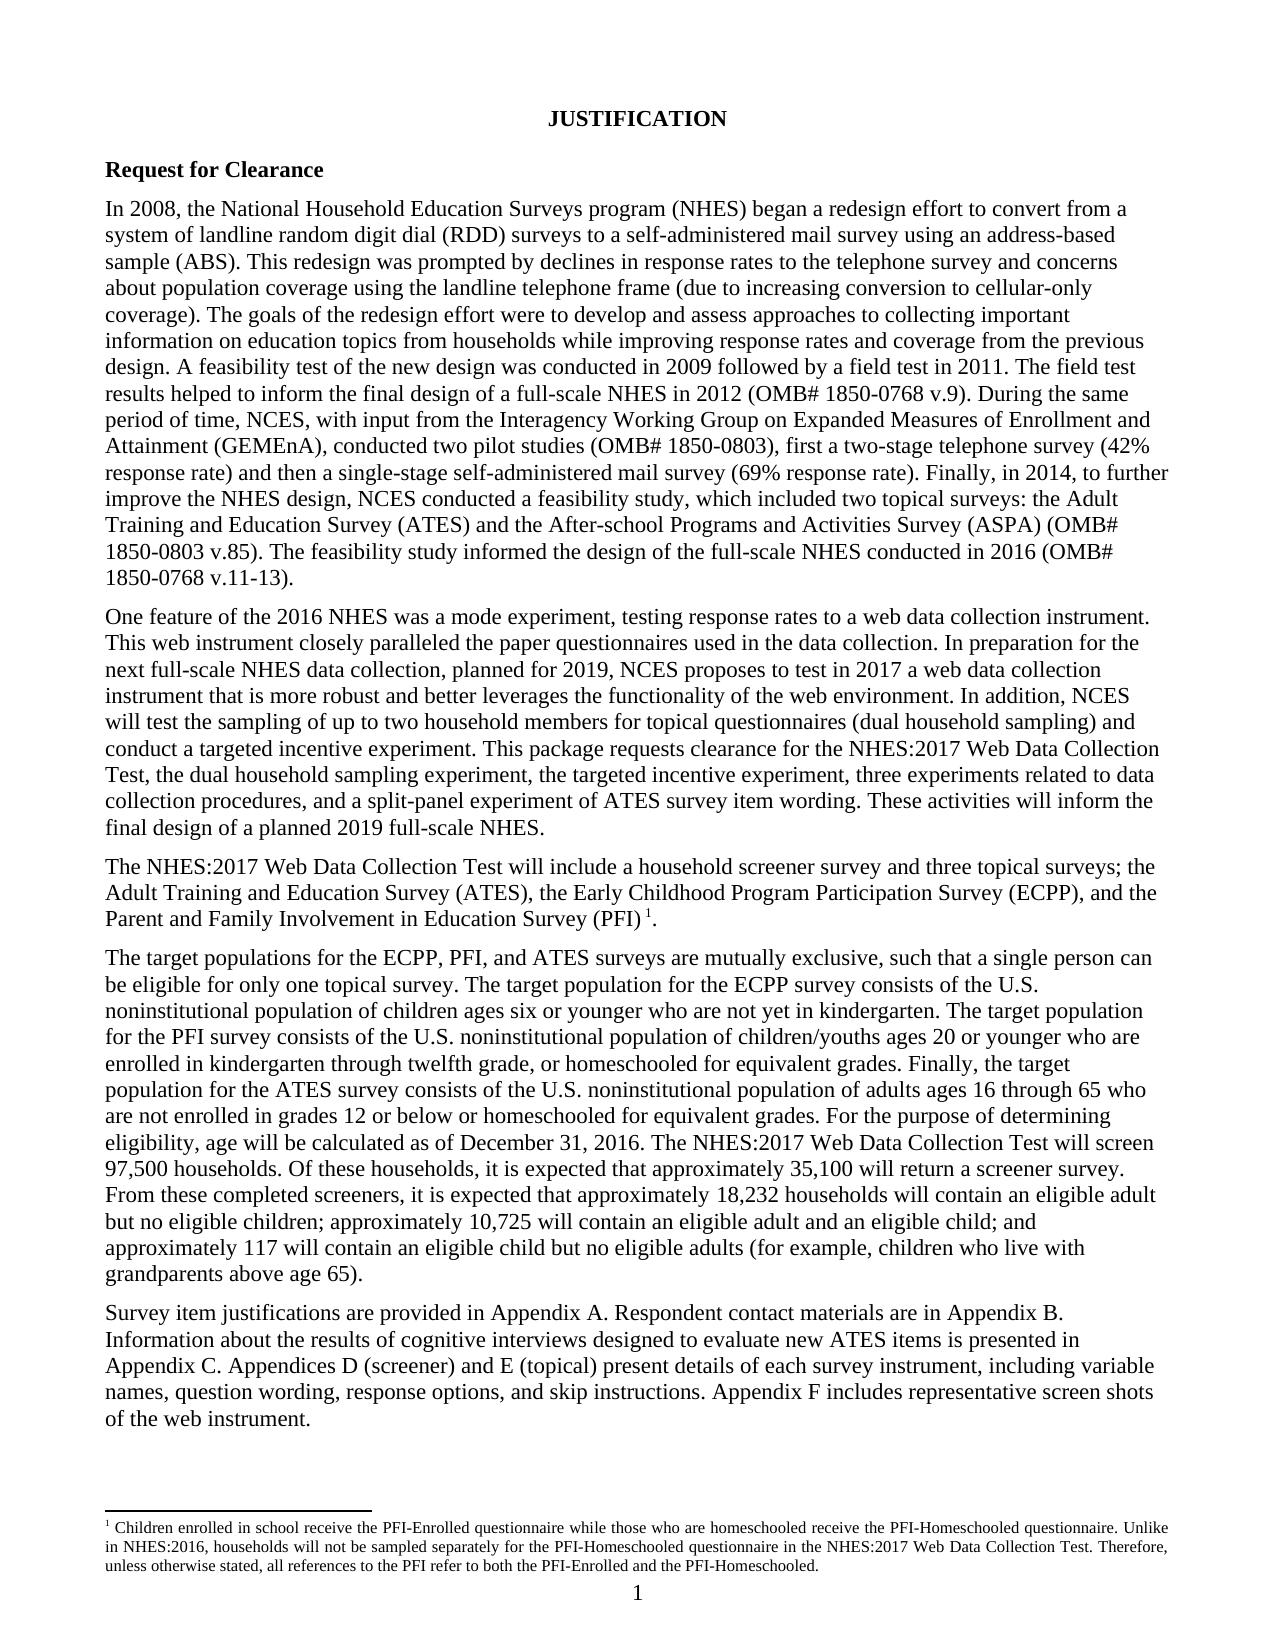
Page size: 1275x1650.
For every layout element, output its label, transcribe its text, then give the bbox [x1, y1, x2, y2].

text Survey item justifications are provided in Appendix A. Respondent contact materials are in Appendix B. Information about the results of cognitive interviews designed to evaluate new ATES items is presented in Appendix C. Appendices D (screener) and E (topical) present details of each survey instrument, including variable names, question wording, response options, and skip instructions. Appendix F includes representative screen shots of the web instrument. [105, 1299, 1170, 1431]
text The NHES:2017 Web Data Collection Test will include a household screener survey and three topical surveys; the Adult Training and Education Survey (ATES), the Early Childhood Program Participation Survey (ECPP), and the Parent and Family Involvement in Education Survey (PFI) . [105, 853, 1170, 932]
text One feature of the 2016 NHES was a mode experiment, testing response rates to a web data collection instrument. This web instrument closely paralleled the paper questionnaires used in the data collection. In preparation for the next full-scale NHES data collection, planned for 2019, NCES proposes to test in 2017 a web data collection instrument that is more robust and better leverages the functionality of the web environment. In addition, NCES will test the sampling of up to two household members for topical questionnaires (dual household sampling) and conduct a targeted incentive experiment. This package requests clearance for the NHES:2017 Web Data Collection Test, the dual household sampling experiment, the targeted incentive experiment, three experiments related to data collection procedures, and a split-panel experiment of ATES survey item wording. These activities will inform the final design of a planned 2019 full-scale NHES. [105, 603, 1170, 840]
text The target populations for the ECPP, PFI, and ATES surveys are mutually exclusive, such that a single person can be eligible for only one topical survey. The target population for the ECPP survey consists of the U.S. noninstitutional population of children ages six or younger who are not yet in kindergarten. The target population for the PFI survey consists of the U.S. noninstitutional population of children/youths ages 20 or younger who are enrolled in kindergarten through twelfth grade, or homeschooled for equivalent grades. Finally, the target population for the ATES survey consists of the U.S. noninstitutional population of adults ages 16 through 65 who are not enrolled in grades 12 or below or homeschooled for equivalent grades. For the purpose of determining eligibility, age will be calculated as of December 31, 2016. The NHES:2017 Web Data Collection Test will screen 97,500 households. Of these households, it is expected that approximately 35,100 will return a screener survey. From these completed screeners, it is expected that approximately 18,232 households will contain an eligible adult but no eligible children; approximately 10,725 will contain an eligible adult and an eligible child; and approximately 117 will contain an eligible child but no eligible adults (for example, children who live with grandparents above age 65). [105, 944, 1170, 1287]
text JUSTIFICATION [105, 105, 1170, 131]
text Request for Clearance [105, 156, 1170, 183]
text In 2008, the National Household Education Surveys program (NHES) began a redesign effort to convert from a system of landline random digit dial (RDD) surveys to a self-administered mail survey using an address-based sample (ABS). This redesign was prompted by declines in response rates to the telephone survey and concerns about population coverage using the landline telephone frame (due to increasing conversion to cellular-only coverage). The goals of the redesign effort were to develop and assess approaches to collecting important information on education topics from households while improving response rates and coverage from the previous design. A feasibility test of the new design was conducted in 2009 followed by a field test in 2011. The field test results helped to inform the final design of a full-scale NHES in 2012 (OMB# 1850-0768 v.9). During the same period of time, NCES, with input from the Interagency Working Group on Expanded Measures of Enrollment and Attainment (GEMEnA), conducted two pilot studies (OMB# 1850-0803), first a two-stage telephone survey (42% response rate) and then a single-stage self-administered mail survey (69% response rate). Finally, in 2014, to further improve the NHES design, NCES conducted a feasibility study, which included two topical surveys: the Adult Training and Education Survey (ATES) and the After-school Programs and Activities Survey (ASPA) (OMB# 1850-0803 v.85). The feasibility study informed the design of the full-scale NHES conducted in 2016 (OMB# 1850-0768 v.11-13). [105, 195, 1170, 591]
